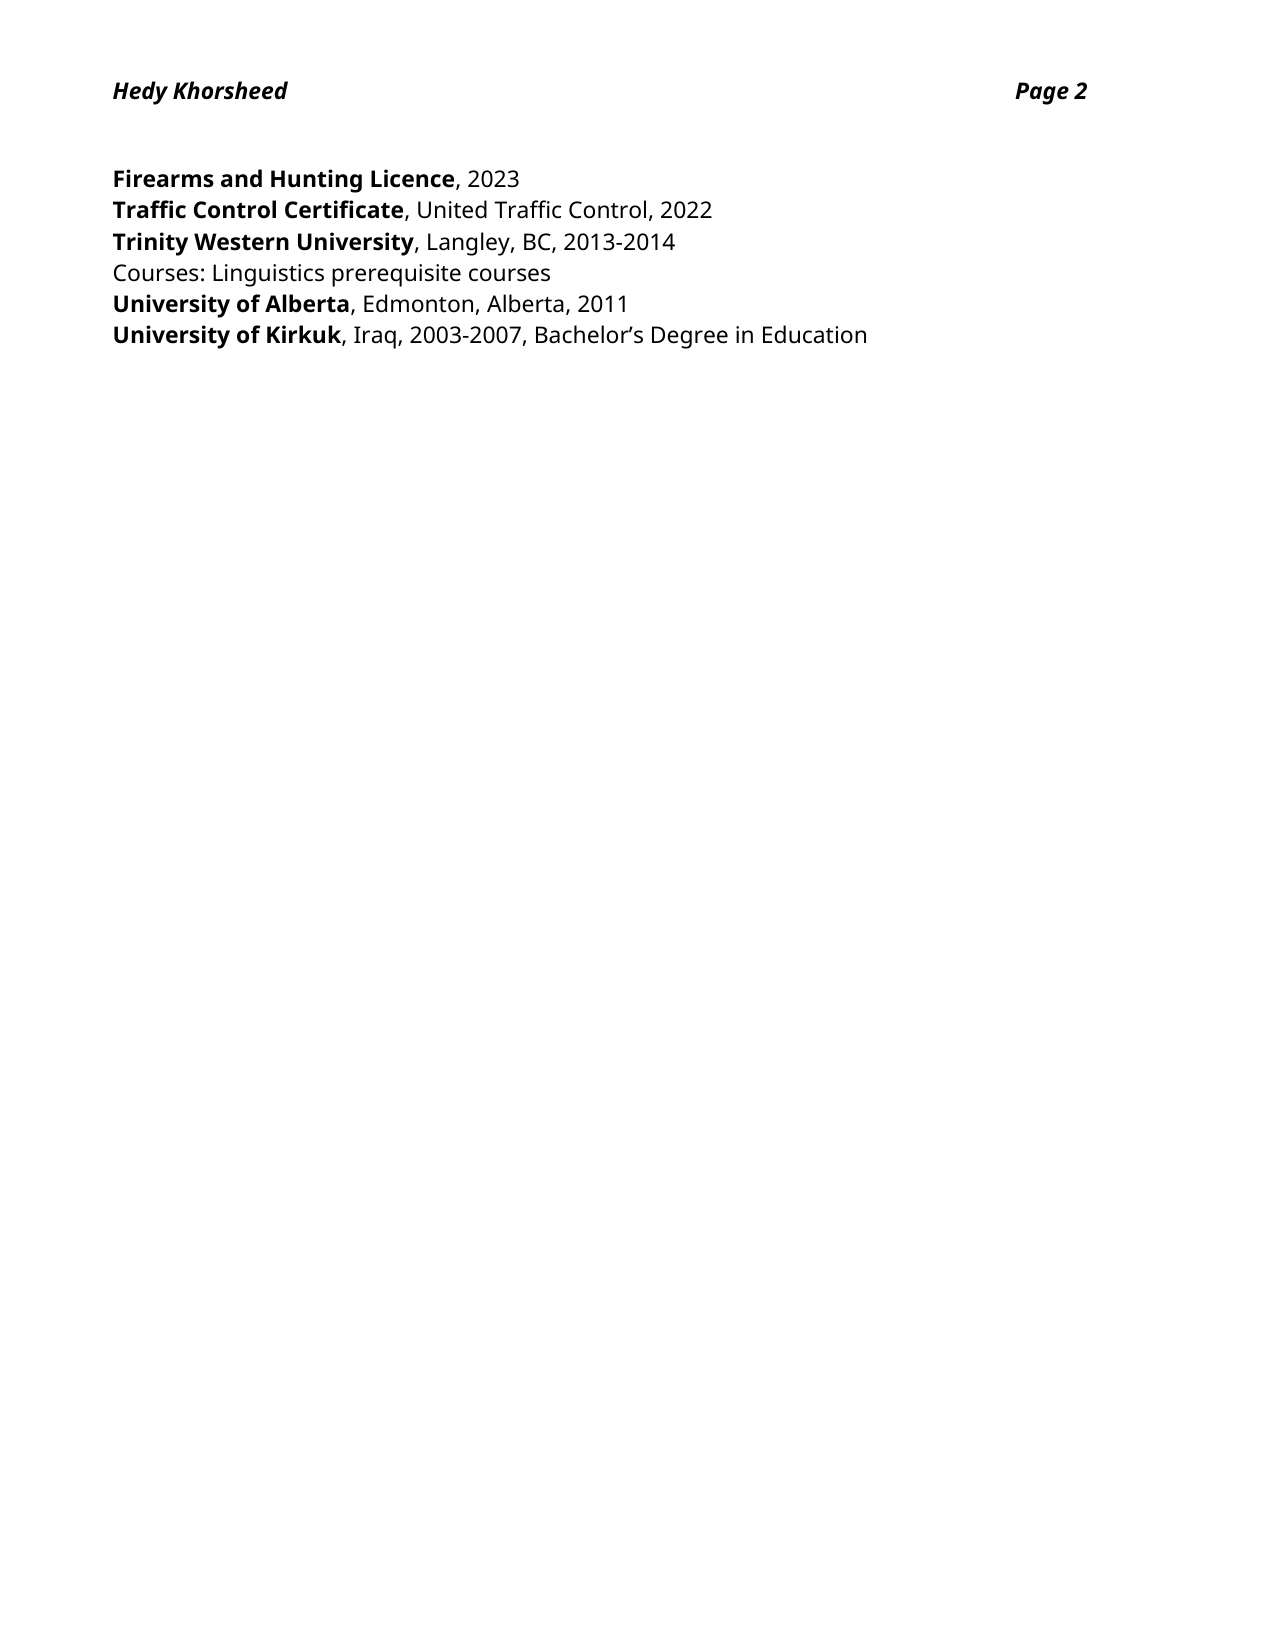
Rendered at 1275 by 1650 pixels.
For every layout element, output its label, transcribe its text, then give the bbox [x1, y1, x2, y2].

list Traffic Control Certificate, United Traffic Control, 2022 [112, 194, 1162, 226]
text Courses: Linguistics prerequisite courses [112, 257, 1162, 288]
list Firearms and Hunting Licence, 2023 [112, 163, 1162, 194]
text University of Alberta, Edmonton, Alberta, 2011 [112, 288, 1162, 319]
text Trinity Western University, Langley, BC, 2013-2014 [112, 226, 1162, 257]
text University of Kirkuk, Iraq, 2003-2007, Bachelor’s Degree in Education [112, 319, 1162, 351]
